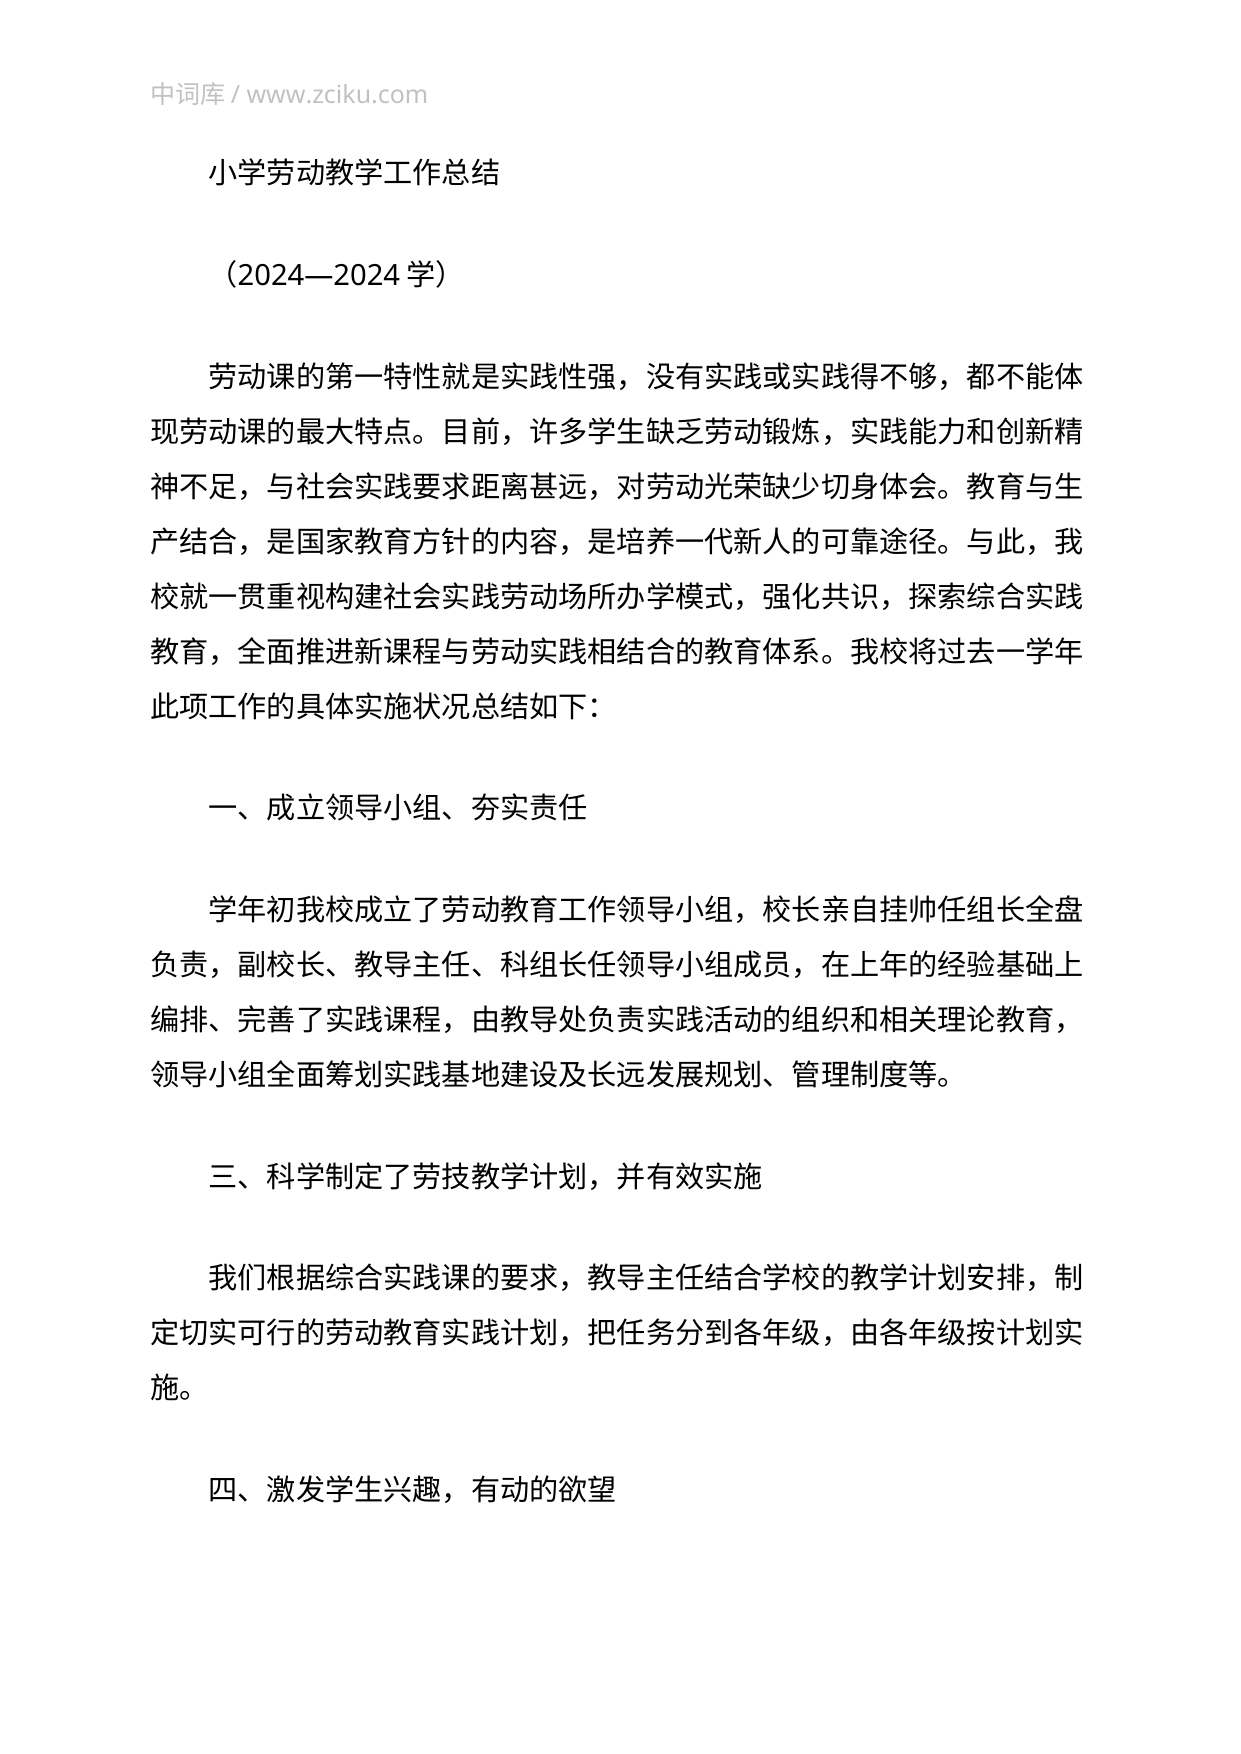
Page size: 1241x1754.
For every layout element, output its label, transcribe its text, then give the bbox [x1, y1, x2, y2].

text （2024—2024学） [150, 252, 1090, 294]
text 四、激发学生兴趣，有动的欲望 [150, 1466, 1090, 1509]
text 学年初我校成立了劳动教育工作领导小组，校长亲自挂帅任组长全盘负责，副校长、教导主任、科组长任领导小组成员，在上年的经验基础上编排、完善了实践课程，由教导处负责实践活动的组织和相关理论教育，领导小组全面筹划实践基地建设及长远发展规划、管理制度等。 [150, 887, 1090, 1094]
text 一、成立领导小组、夯实责任 [150, 785, 1090, 827]
text 三、科学制定了劳技教学计划，并有效实施 [150, 1153, 1090, 1195]
text 我们根据综合实践课的要求，教导主任结合学校的教学计划安排，制定切实可行的劳动教育实践计划，把任务分到各年级，由各年级按计划实施。 [150, 1255, 1090, 1407]
text 小学劳动教学工作总结 [150, 150, 1090, 192]
text 劳动课的第一特性就是实践性强，没有实践或实践得不够，都不能体现劳动课的最大特点。目前，许多学生缺乏劳动锻炼，实践能力和创新精神不足，与社会实践要求距离甚远，对劳动光荣缺少切身体会。教育与生产结合，是国家教育方针的内容，是培养一代新人的可靠途径。与此，我校就一贯重视构建社会实践劳动场所办学模式，强化共识，探索综合实践教育，全面推进新课程与劳动实践相结合的教育体系。我校将过去一学年此项工作的具体实施状况总结如下： [150, 354, 1090, 725]
